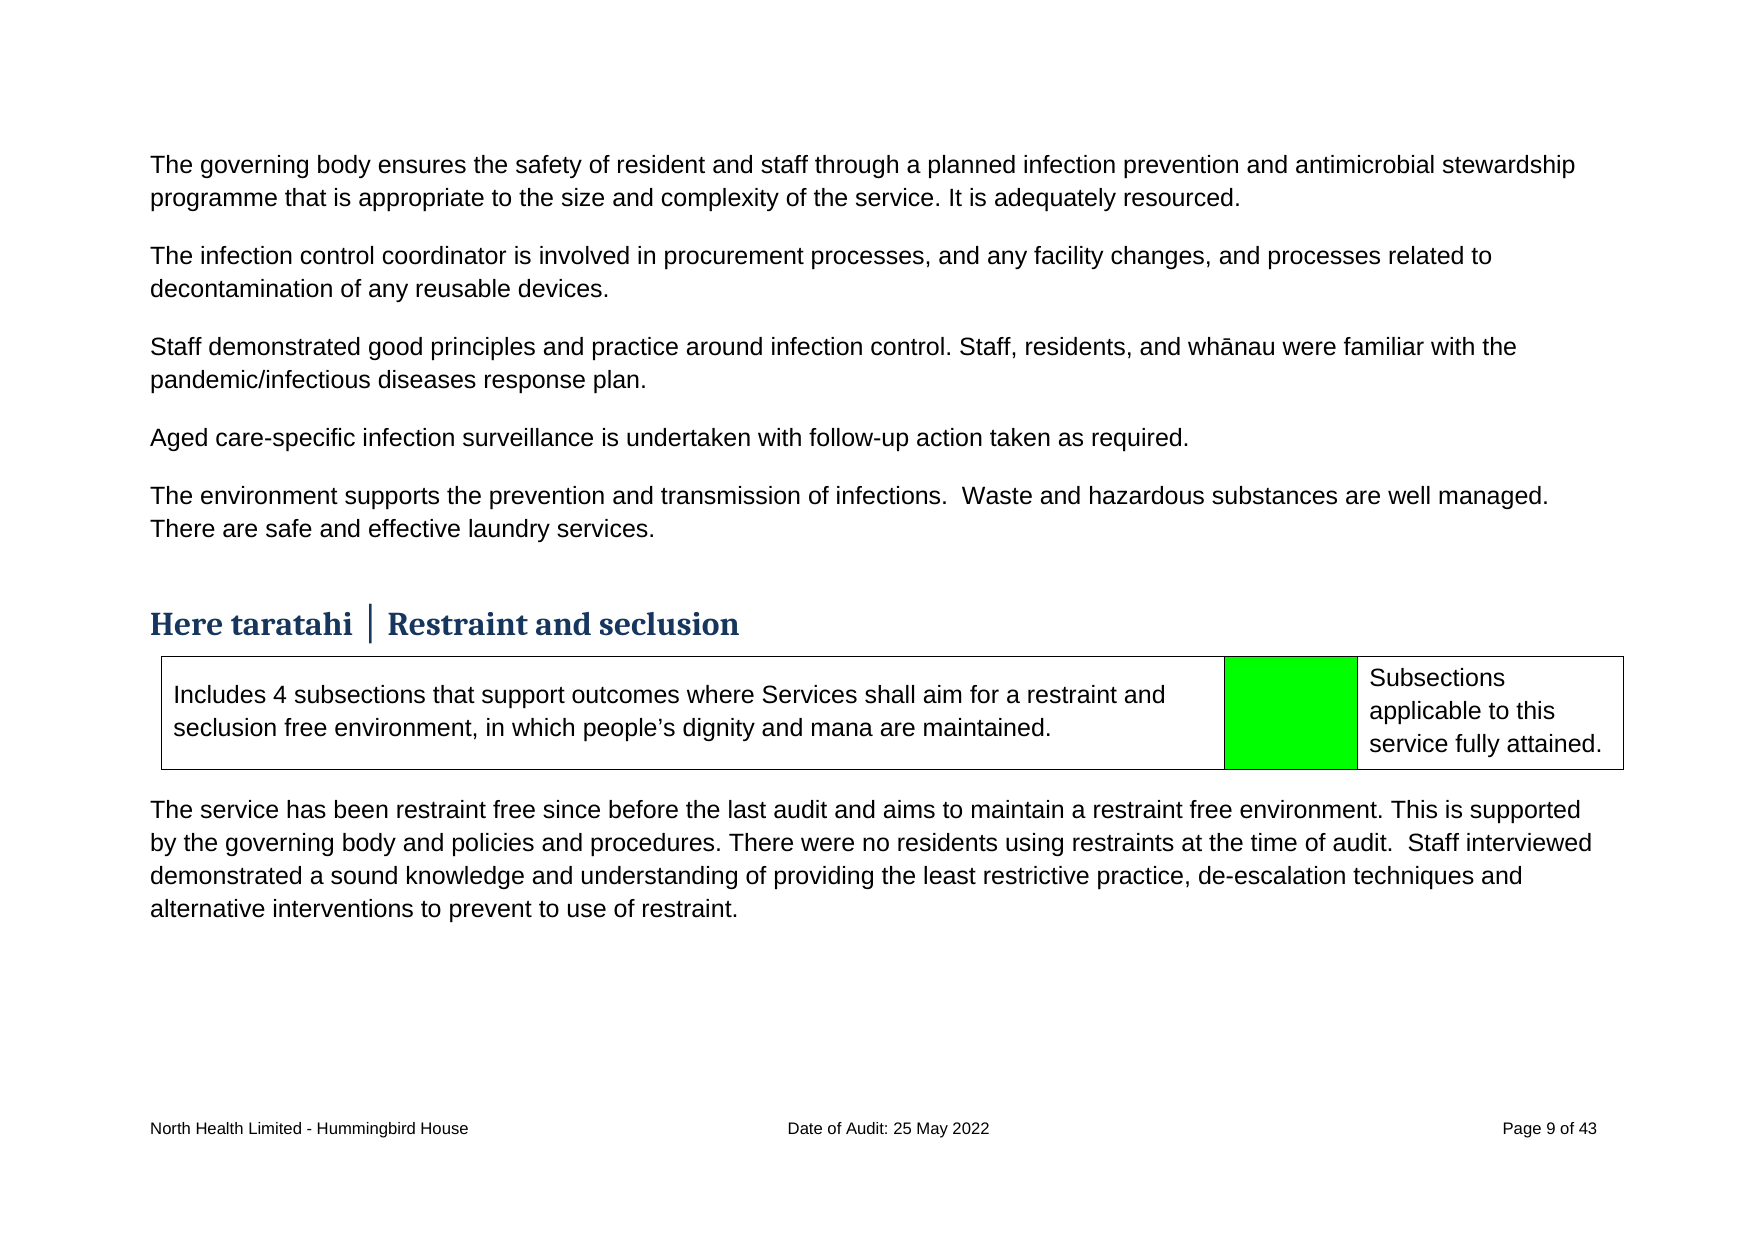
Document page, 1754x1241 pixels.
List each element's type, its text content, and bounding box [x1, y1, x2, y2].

text Aged care-specific infection surveillance is undertaken with follow-up action taken as required. [150, 423, 1604, 452]
text The service has been restraint free since before the last audit and aims to maintain a restraint free environment. This is supported by the governing body and policies and procedures. There were no residents using restraints at the time of audit. Staff interviewed demonstrated a sound knowledge and understanding of providing the least restrictive practice, de-escalation techniques and alternative interventions to prevent to use of restraint. [150, 795, 1604, 922]
subtitle Here taratahi │ Restraint and seclusion [150, 605, 369, 643]
text The environment supports the prevention and transmission of infections. Waste and hazardous substances are well managed. There are safe and effective laundry services. [150, 481, 1604, 543]
text Staff demonstrated good principles and practice around infection control. Staff, residents, and whānau were familiar with the pandemic/infectious diseases response plan. [150, 332, 1604, 394]
text The infection control coordinator is involved in procurement processes, and any facility changes, and processes related to decontamination of any reusable devices. [150, 241, 1604, 303]
table_header Subsections applicable to this service fully attained. [1358, 657, 1623, 769]
subtitle Here taratahi │ Restraint and seclusion [371, 605, 1604, 643]
table_header [1225, 657, 1357, 769]
table_header Includes 4 subsections that support outcomes where Services shall aim for a restraint and seclusion free environment, in which people’s dignity and mana are maintained. [162, 657, 1224, 769]
text The governing body ensures the safety of resident and staff through a planned infection prevention and antimicrobial stewardship programme that is appropriate to the size and complexity of the service. It is adequately resourced. [150, 150, 1604, 212]
